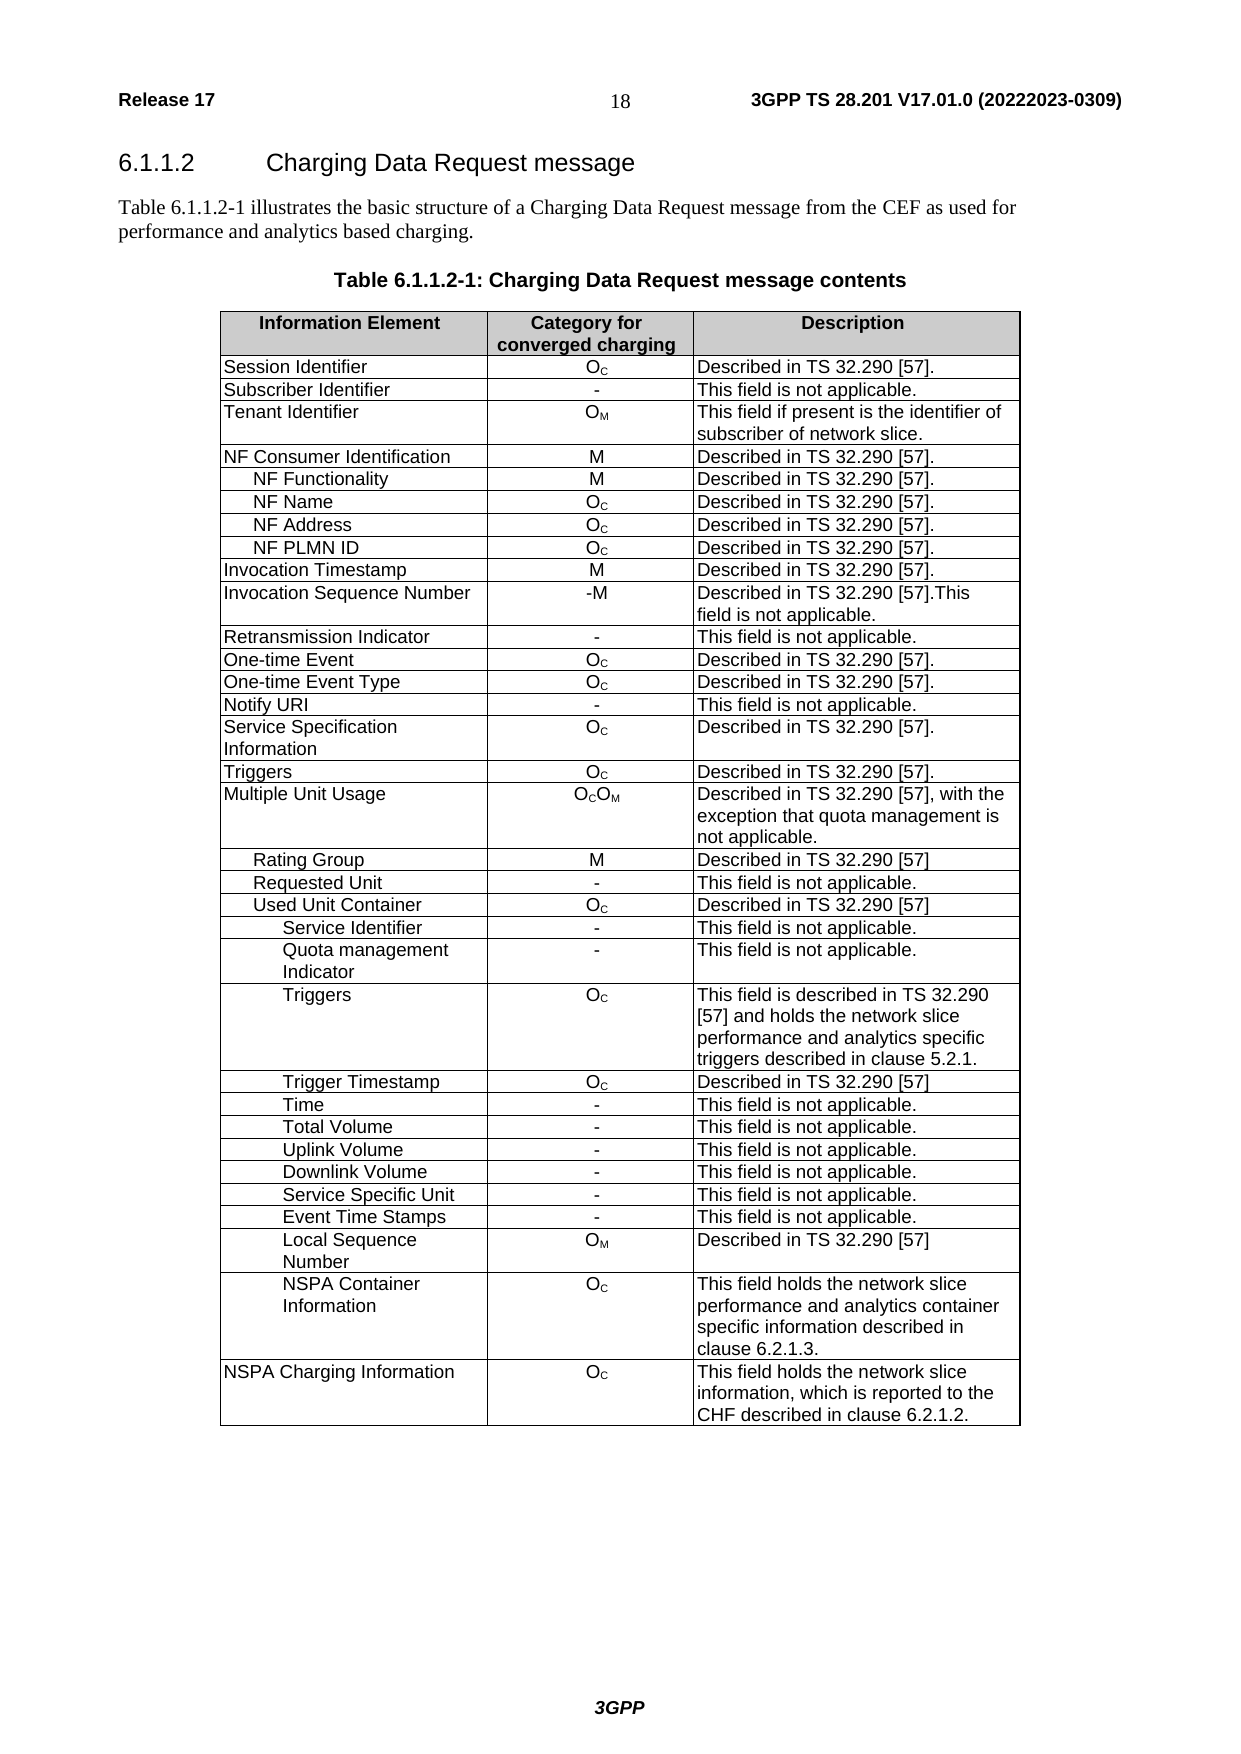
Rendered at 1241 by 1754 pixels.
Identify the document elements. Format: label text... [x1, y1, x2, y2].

table_cell Invocation Timestamp [221, 559, 487, 581]
table_cell Time [221, 1093, 487, 1115]
table_cell M [488, 468, 693, 490]
table_cell Subscriber Identifier [221, 379, 487, 400]
table_cell Described in TS 32.290 [57]. [694, 445, 1019, 467]
subtitle 6.1.1.2 Charging Data Request message [118, 147, 1122, 176]
table_cell Downlink Volume [221, 1161, 487, 1183]
table_cell OC [488, 716, 693, 759]
table_cell OC [488, 491, 693, 513]
table_cell [694, 582, 1019, 625]
table_header Information Element [221, 312, 487, 355]
table_cell - [488, 626, 693, 647]
text Table 6.1.1.2-1: Charging Data Request message contents [118, 268, 1122, 292]
table_cell This field is not applicable. [694, 1139, 1019, 1160]
table_header Category for converged charging [488, 312, 693, 355]
table_cell Quota management Indicator [221, 939, 487, 982]
table_cell - [488, 379, 693, 400]
table_cell M [488, 559, 693, 581]
table_cell Trigger Timestamp [221, 1071, 487, 1092]
table_cell This field is not applicable. [694, 1093, 1019, 1115]
table_cell OC [488, 537, 693, 558]
table_cell - [488, 1184, 693, 1205]
table_cell This field is described in TS 32.290 [57] and holds the network slice performance and analytics specific triggers described in clause 5.2.1. [694, 984, 1019, 1070]
table_cell Multiple Unit Usage [221, 783, 487, 848]
table_cell This field if present is the identifier of subscriber of network slice. [694, 401, 1019, 444]
table_cell Described in TS 32.290 [57] [694, 1229, 1019, 1272]
table_cell Described in TS 32.290 [57]. [694, 761, 1019, 782]
table_cell This field is not applicable. [694, 1116, 1019, 1137]
table_cell This field holds the network slice information, which is reported to the CHF described in clause 6.2.1.2. [694, 1360, 1019, 1425]
table_cell Tenant Identifier [221, 401, 487, 444]
table_cell NF Name [221, 491, 487, 513]
table_cell - [488, 939, 693, 982]
table_cell M [488, 445, 693, 467]
table_cell Described in TS 32.290 [57], with the exception that quota management is not applicable. [694, 783, 1019, 848]
table_header Description [694, 312, 1019, 355]
table_cell NSPA Charging Information [221, 1360, 487, 1425]
table_cell Service Specific Unit [221, 1184, 487, 1205]
table_cell OC [488, 761, 693, 782]
table_cell - [488, 1139, 693, 1160]
table_cell Session Identifier [221, 356, 487, 378]
table_cell This field is not applicable. [694, 626, 1019, 647]
table_cell NSPA Container Information [221, 1273, 487, 1359]
table_cell Described in TS 32.290 [57]. [694, 356, 1019, 378]
table_cell OC [488, 514, 693, 536]
table_cell Invocation Sequence Number [221, 582, 487, 625]
table_cell - [488, 1161, 693, 1183]
table_cell - [488, 1206, 693, 1228]
table_cell Triggers [221, 984, 487, 1070]
table_cell OC [488, 671, 693, 693]
table_cell NF Address [221, 514, 487, 536]
table_cell Described in TS 32.290 [57]. [694, 514, 1019, 536]
table_cell Described in TS 32.290 [57]. [694, 649, 1019, 670]
table_cell - [488, 917, 693, 938]
table_cell - [488, 1093, 693, 1115]
table_cell Notify URI [221, 694, 487, 715]
table_cell One-time Event Type [221, 671, 487, 693]
table_cell NF Functionality [221, 468, 487, 490]
table_cell OC [488, 1360, 693, 1425]
table_cell - [488, 1116, 693, 1137]
table_cell Described in TS 32.290 [57] [694, 849, 1019, 870]
table_cell NF Consumer Identification [221, 445, 487, 467]
table_cell OM [488, 1229, 693, 1272]
table_cell M [488, 849, 693, 870]
table_cell Local Sequence Number [221, 1229, 487, 1272]
table_cell This field is not applicable. [694, 939, 1019, 982]
table_cell This field is not applicable. [694, 1206, 1019, 1228]
table_cell This field holds the network slice performance and analytics container specific information described in clause 6.2.1.3. [694, 1273, 1019, 1359]
table_cell OC [488, 649, 693, 670]
table_cell Described in TS 32.290 [57]. [694, 671, 1019, 693]
table_cell Described in TS 32.290 [57]. [694, 537, 1019, 558]
table_cell OM [488, 401, 693, 444]
table_cell Rating Group [221, 849, 487, 870]
table_cell Retransmission Indicator [221, 626, 487, 647]
table_cell - [488, 871, 693, 893]
table_cell OC [488, 1273, 693, 1359]
table_cell Total Volume [221, 1116, 487, 1137]
table_cell Triggers [221, 761, 487, 782]
table_cell Service Specification Information [221, 716, 487, 759]
table_cell Described in TS 32.290 [57]. [694, 716, 1019, 759]
table_cell This field is not applicable. [694, 1161, 1019, 1183]
table_cell OC [488, 894, 693, 916]
table_cell This field is not applicable. [694, 694, 1019, 715]
text Table 6.1.1.2-1 illustrates the basic structure of a Charging Data Request message from the CEF as used for performance and analytics based charging. [118, 195, 1122, 243]
table_cell This field is not applicable. [694, 1184, 1019, 1205]
table_cell Described in TS 32.290 [57]. [694, 559, 1019, 581]
table_cell OC [488, 356, 693, 378]
table_cell NF PLMN ID [221, 537, 487, 558]
table_cell Described in TS 32.290 [57] [694, 1071, 1019, 1092]
table_cell [488, 783, 693, 848]
table_cell [488, 582, 693, 625]
table_cell Requested Unit [221, 871, 487, 893]
table_cell Uplink Volume [221, 1139, 487, 1160]
table_cell One-time Event [221, 649, 487, 670]
table_cell Described in TS 32.290 [57]. [694, 468, 1019, 490]
table_cell Service Identifier [221, 917, 487, 938]
table_cell OC [488, 1071, 693, 1092]
table_cell Described in TS 32.290 [57] [694, 894, 1019, 916]
table_cell Event Time Stamps [221, 1206, 487, 1228]
table_cell Used Unit Container [221, 894, 487, 916]
table_cell OC [488, 984, 693, 1070]
table_cell Described in TS 32.290 [57]. [694, 491, 1019, 513]
table_cell This field is not applicable. [694, 379, 1019, 400]
table_cell This field is not applicable. [694, 871, 1019, 893]
table_cell This field is not applicable. [694, 917, 1019, 938]
table_cell - [488, 694, 693, 715]
